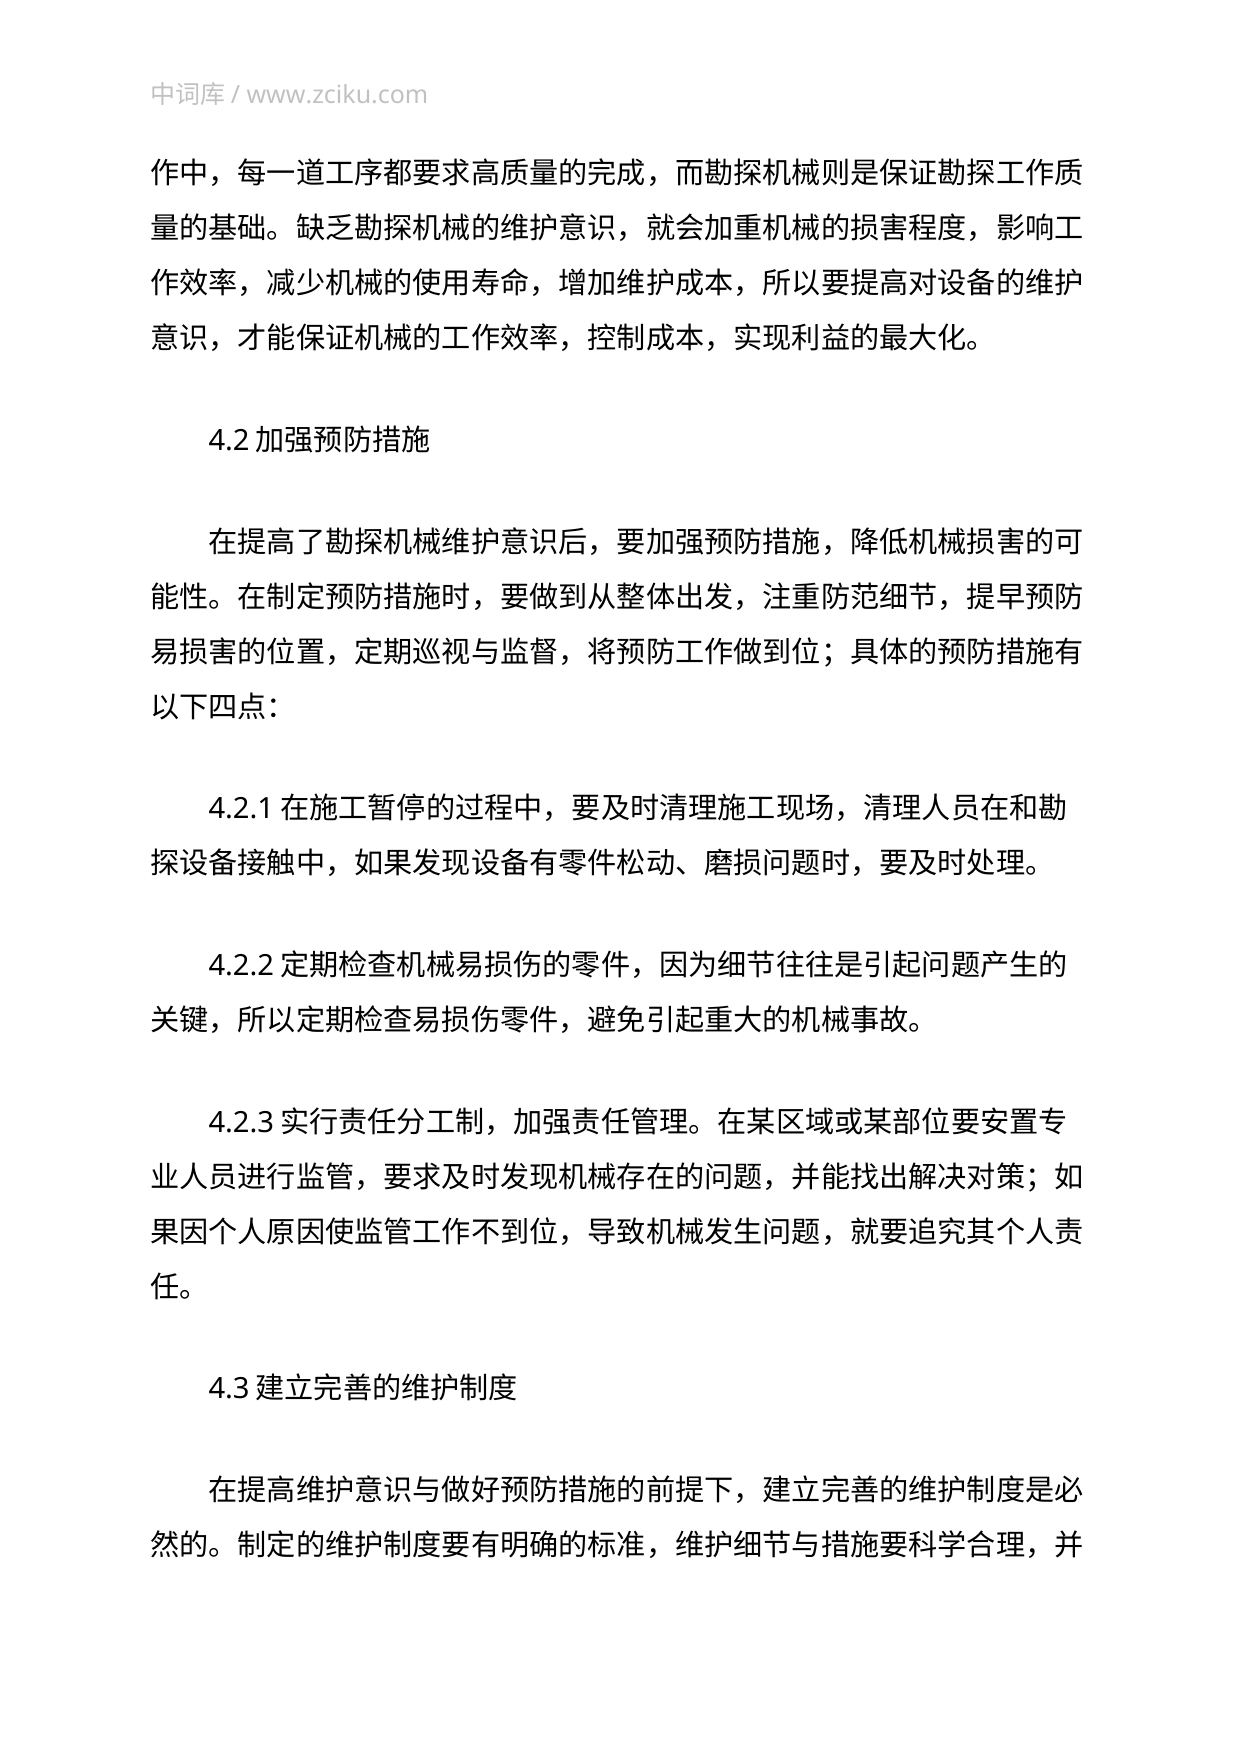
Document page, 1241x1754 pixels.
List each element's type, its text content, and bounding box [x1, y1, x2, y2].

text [150, 150, 1090, 357]
text 4.2.3实行责任分工制，加强责任管理。在某区域或某部位要安置专业人员进行监管，要求及时发现机械存在的问题，并能找出解决对策；如果因个人原因使监管工作不到位，导致机械发生问题，就要追究其个人责任。 [150, 1098, 1090, 1306]
text 4.2.2定期检查机械易损伤的零件，因为细节往往是引起问题产生的关键，所以定期检查易损伤零件，避免引起重大的机械事故。 [150, 942, 1090, 1039]
text 4.3建立完善的维护制度 [150, 1365, 1090, 1407]
text 在提高了勘探机械维护意识后，要加强预防措施，降低机械损害的可能性。在制定预防措施时，要做到从整体出发，注重防范细节，提早预防易损害的位置，定期巡视与监督，将预防工作做到位；具体的预防措施有以下四点： [150, 518, 1090, 725]
text 4.2加强预防措施 [150, 416, 1090, 459]
text 4.2.1在施工暂停的过程中，要及时清理施工现场，清理人员在和勘探设备接触中，如果发现设备有零件松动、磨损问题时，要及时处理。 [150, 785, 1090, 882]
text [150, 1467, 1090, 1564]
